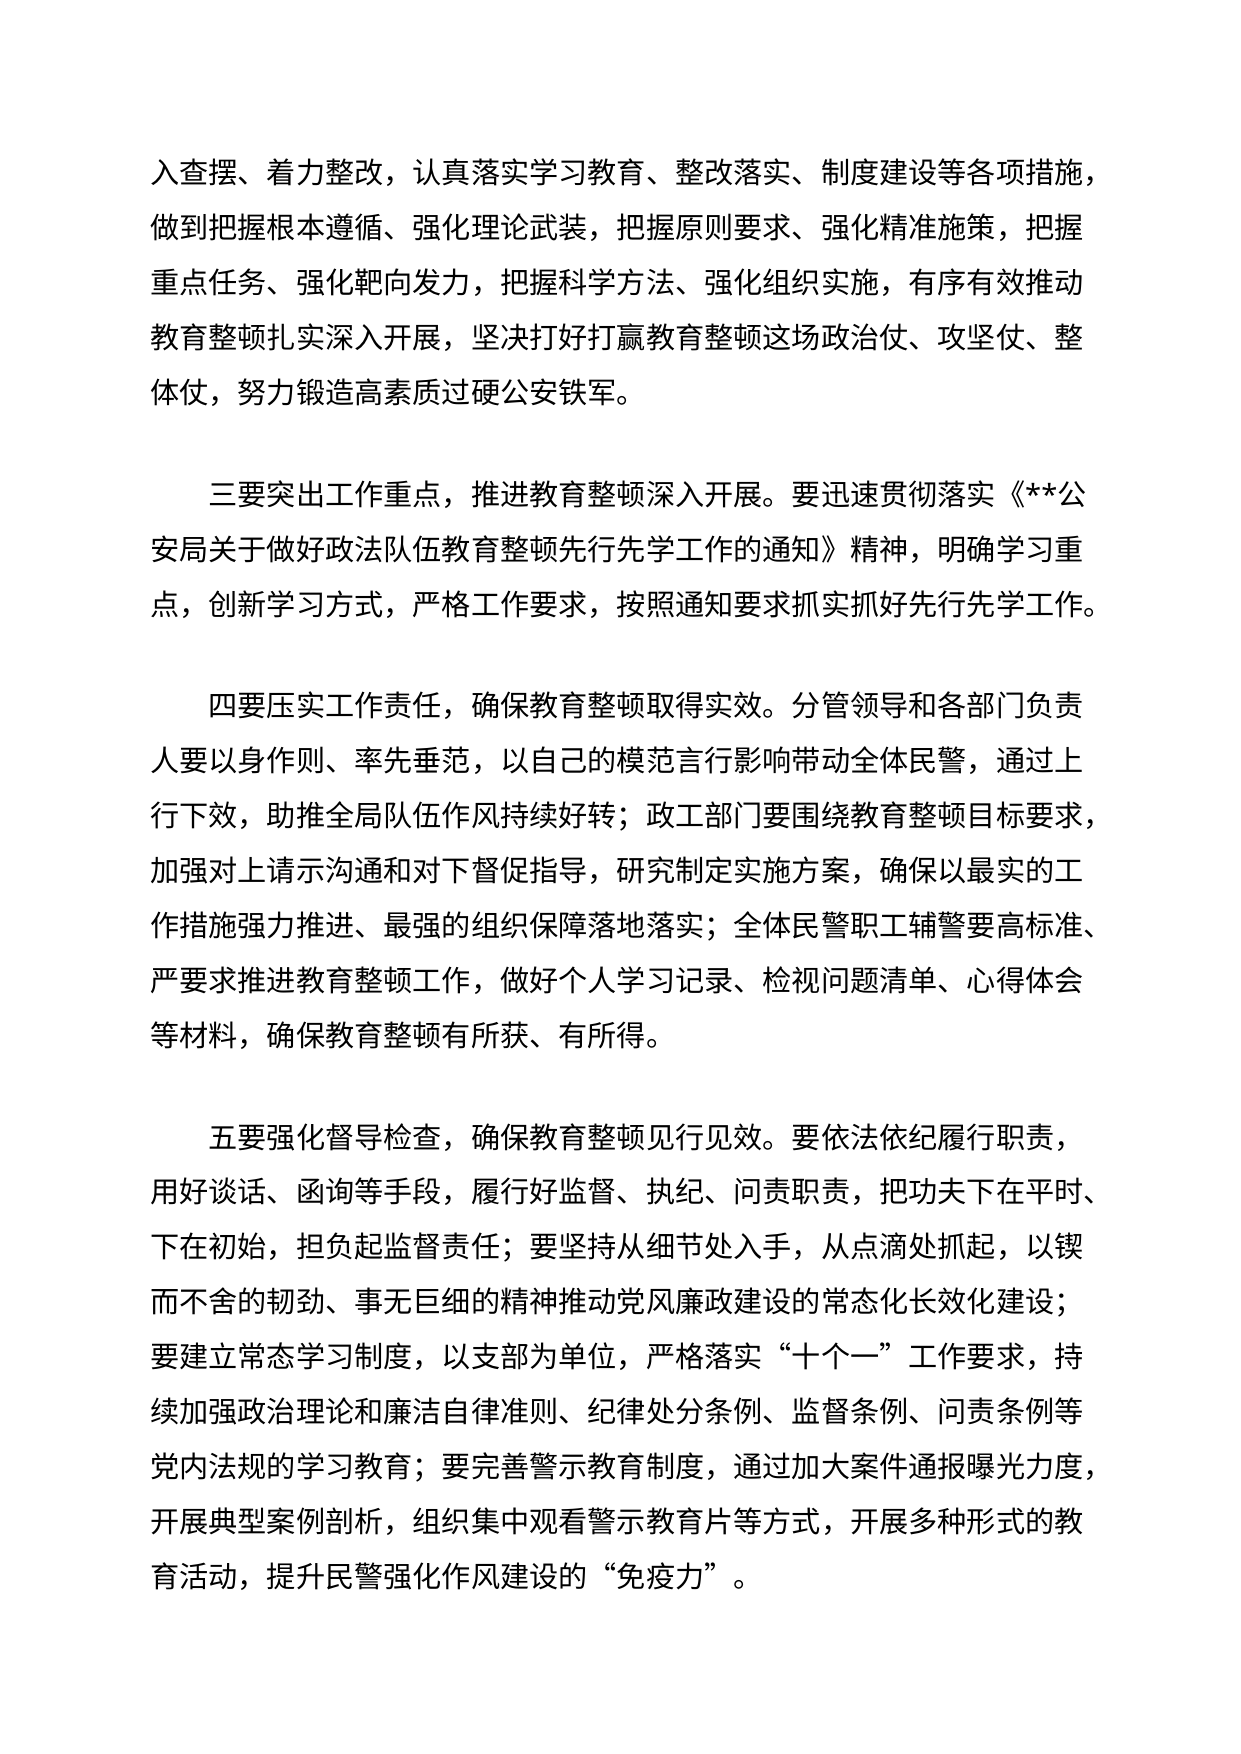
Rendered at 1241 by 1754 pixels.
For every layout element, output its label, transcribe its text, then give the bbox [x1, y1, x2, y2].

text 四要压实工作责任，确保教育整顿取得实效。分管领导和各部门负责人要以身作则、率先垂范，以自己的模范言行影响带动全体民警，通过上行下效，助推全局队伍作风持续好转；政工部门要围绕教育整顿目标要求，加强对上请示沟通和对下督促指导，研究制定实施方案，确保以最实的工作措施强力推进、最强的组织保障落地落实；全体民警职工辅警要高标准、严要求推进教育整顿工作，做好个人学习记录、检视问题清单、心得体会等材料，确保教育整顿有所获、有所得。 [150, 683, 1090, 1055]
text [150, 150, 1090, 412]
text 三要突出工作重点，推进教育整顿深入开展。要迅速贯彻落实《**公安局关于做好政法队伍教育整顿先行先学工作的通知》精神，明确学习重点，创新学习方式，严格工作要求，按照通知要求抓实抓好先行先学工作。 [150, 471, 1090, 623]
text 五要强化督导检查，确保教育整顿见行见效。要依法依纪履行职责，用好谈话、函询等手段，履行好监督、执纪、问责职责，把功夫下在平时、下在初始，担负起监督责任；要坚持从细节处入手，从点滴处抓起，以锲而不舍的韧劲、事无巨细的精神推动党风廉政建设的常态化长效化建设；要建立常态学习制度，以支部为单位，严格落实“十个一”工作要求，持续加强政治理论和廉洁自律准则、纪律处分条例、监督条例、问责条例等党内法规的学习教育；要完善警示教育制度，通过加大案件通报曝光力度，开展典型案例剖析，组织集中观看警示教育片等方式，开展多种形式的教育活动，提升民警强化作风建设的“免疫力”。 [150, 1114, 1090, 1596]
